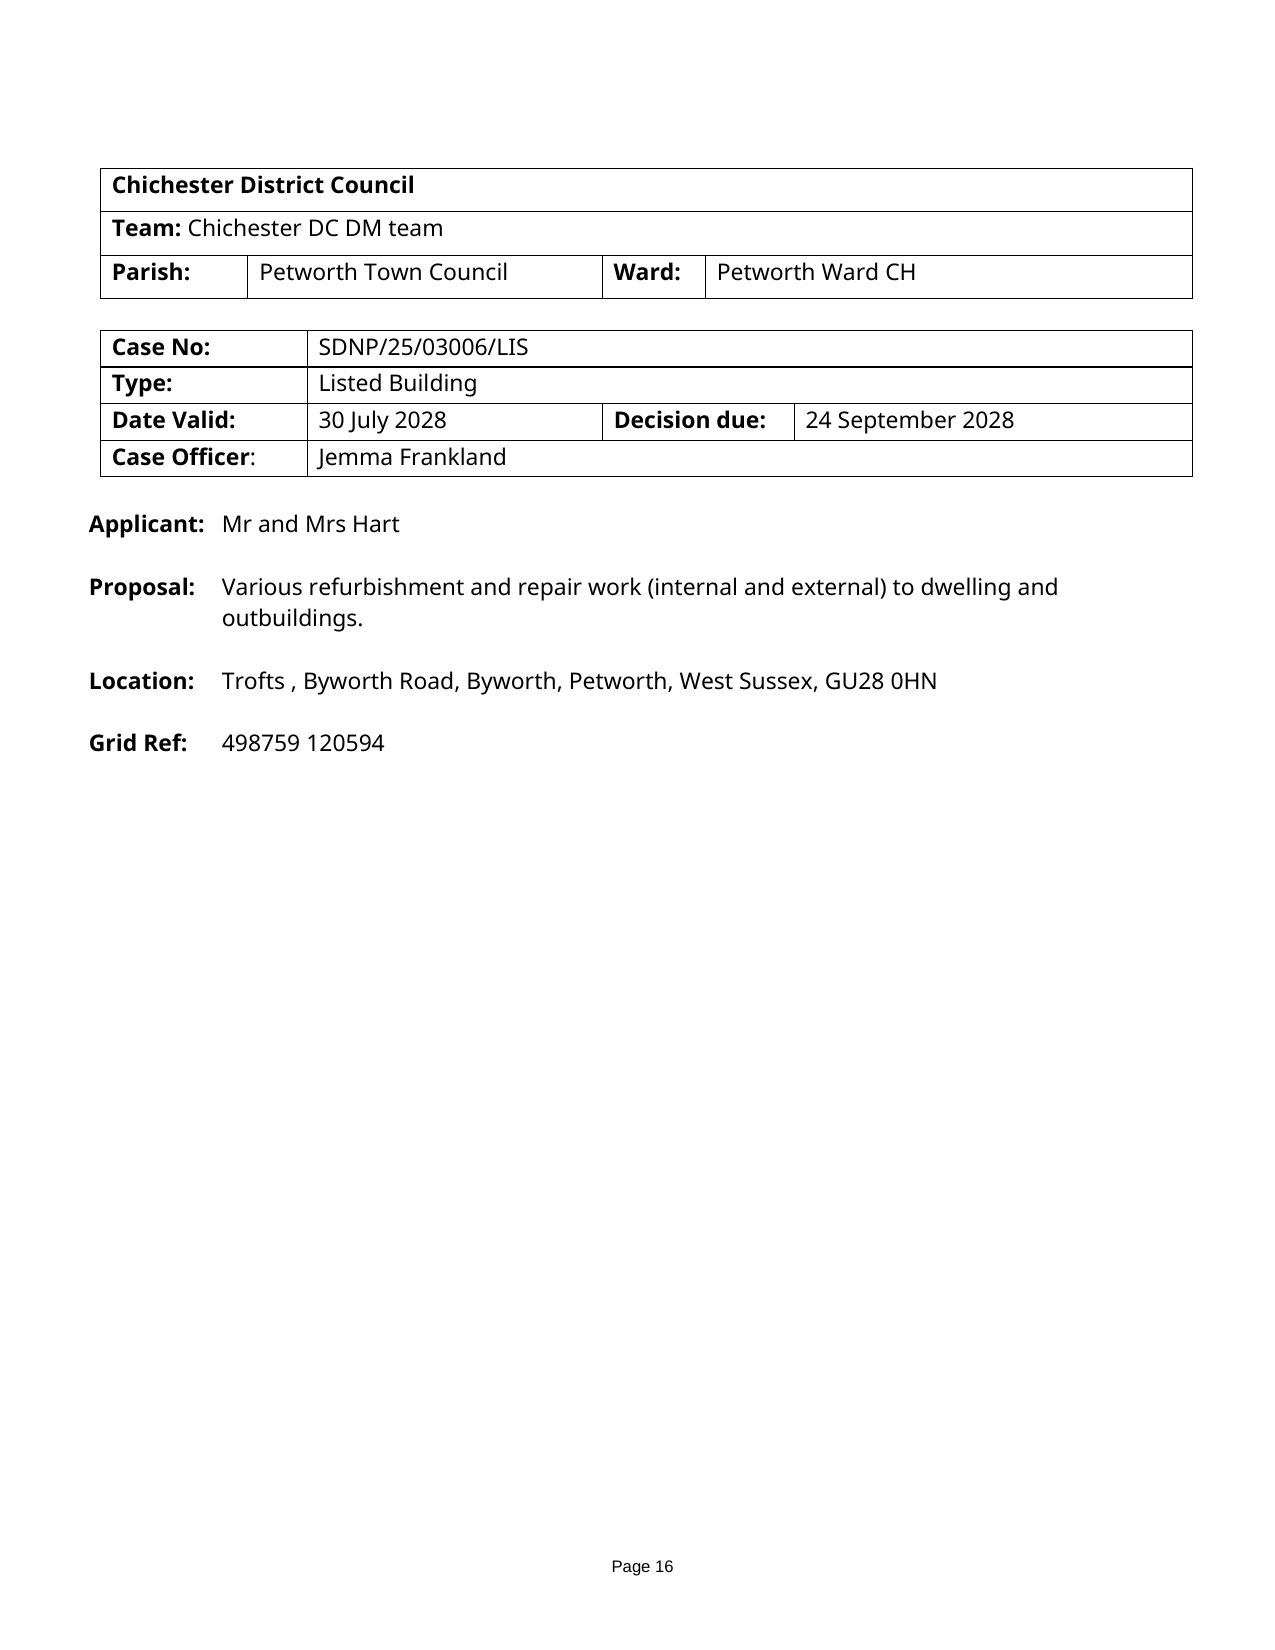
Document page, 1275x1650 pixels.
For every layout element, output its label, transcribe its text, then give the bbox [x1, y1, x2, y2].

table_cell 24 September 2028 [795, 404, 1192, 439]
table_cell Team: Chichester DC DM team [101, 212, 1192, 255]
table_cell Petworth Town Council [248, 256, 602, 297]
table_cell Date Valid: [101, 404, 307, 439]
table_header Case No: [101, 331, 307, 366]
table_cell 30 July 2028 [308, 404, 602, 439]
text Location: Trofts , Byworth Road, Byworth, Petworth, West Sussex, GU28 0HN [89, 664, 1196, 696]
table_cell Case Officer: [101, 441, 307, 476]
table_cell Ward: [603, 256, 705, 297]
table_cell Decision due: [603, 404, 794, 439]
text Proposal: Various refurbishment and repair work (internal and external) to dwelling and outbuildings. [89, 571, 1196, 633]
table_cell Type: [101, 368, 307, 403]
table_cell Parish: [101, 256, 247, 297]
table_cell Jemma Frankland [308, 441, 1192, 476]
table_cell Listed Building [308, 368, 1192, 403]
table_header Chichester District Council [101, 169, 1192, 211]
text Grid Ref: 498759 120594 [89, 727, 1196, 758]
table_header SDNP/25/03006/LIS [308, 331, 1192, 366]
text Applicant: Mr and Mrs Hart [89, 508, 1196, 539]
table_cell Petworth Ward CH [706, 256, 1192, 297]
